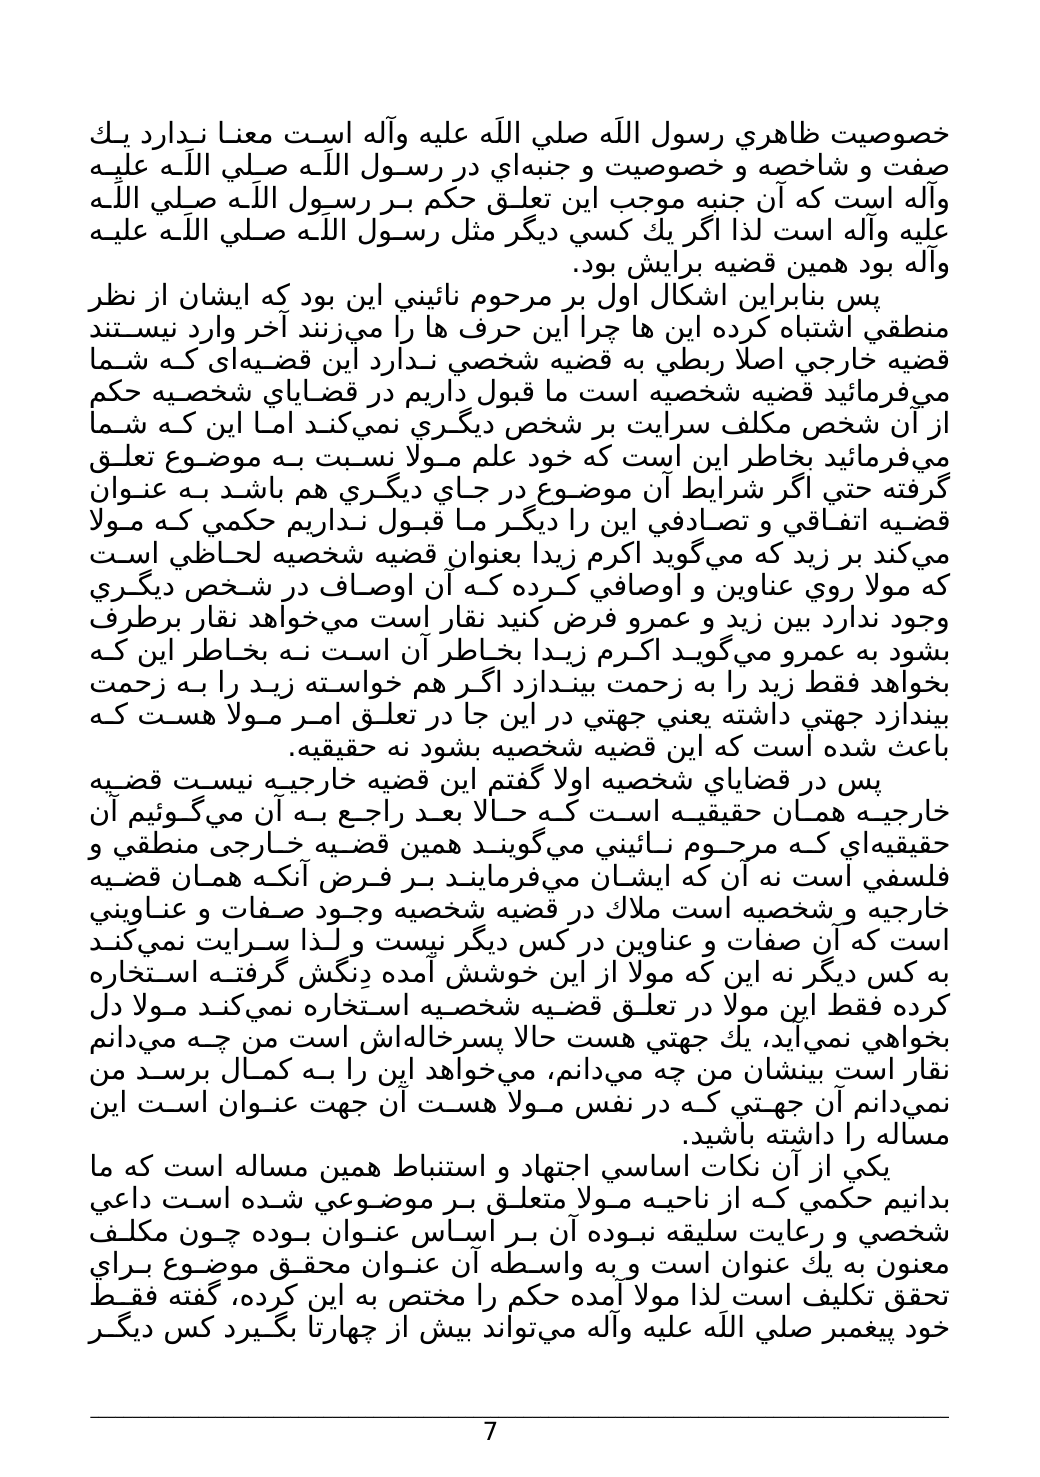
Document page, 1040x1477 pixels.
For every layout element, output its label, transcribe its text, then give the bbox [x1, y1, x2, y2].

text پس بنابراين اشكال اول بر مرحوم نائيني اين بود كه ايشان از نظر منطقي اشتباه كرده اين ها چرا اين حرف ها را مي‌زنند آخر وارد نيستند قضيه خارجي اصلا ربطي به قضيه شخصي ندارد اين قضيه‌ای كه شما مي‌فرمائيد قضيه شخصيه است ما قبول داريم در قضاياي شخصيه حكم از آن شخص مكلف سرايت بر شخص ديگري نمي‌كند اما اين كه شما مي‌فرمائيد بخاطر اين است كه خود علم مولا نسبت به موضوع تعلق گرفته حتي اگر شرايط آن موضوع در جاي ديگري هم باشد به عنوان قضيه اتفاقي و تصادفي اين را ديگر ما قبول نداريم حكمي كه مولا مي‌كند بر زيد كه مي‌گويد اكرم زيدا بعنوان قضيه شخصيه لحاظي است كه مولا روي عناوين و اوصافي كرده كه آن اوصاف در شخص ديگري وجود ندارد بين زيد و عمرو فرض كنيد نقار است مي‌خواهد نقار برطرف بشود به عمرو مي‌گويد اكرم زيدا بخاطر آن است نه بخاطر اين كه بخواهد فقط زيد را به زحمت بيندازد اگر هم خواسته زيد را به زحمت بيندازد جهتي داشته يعني جهتي در اين جا در تعلق امر مولا هست كه باعث شده است كه اين قضيه شخصيه بشود نه حقيقيه. [89, 279, 951, 764]
text پس در قضاياي شخصيه اولا گفتم اين قضيه خارجيه نيست قضيه خارجيه همان حقيقيه است كه حالا بعد راجع به آن مي‌گوئيم آن حقيقيه‌اي كه مرحوم نائيني مي‌گويند همين قضيه خارجی منطقي و فلسفي است نه آن كه ايشان مي‌فرمايند بر فرض آنكه همان قضيه خارجيه و شخصيه است ملاك در قضيه شخصيه وجود صفات و عناويني است كه آن صفات و عناوين در كس ديگر نيست و لذا سرايت نمي‌كند به كس ديگر نه اين كه مولا از اين خوشش آمده دِنگش گرفته استخاره كرده فقط اين مولا در تعلق قضيه شخصيه استخاره نمي‌كند مولا دل بخواهي نمي‌آيد، يك جهتي هست حالا پسرخاله‌اش است من چه مي‌دانم نقار است بينشان من چه مي‌دانم، مي‌خواهد اين را به كمال برسد من نمي‌دانم آن جهتي كه در نفس مولا هست آن جهت عنوان است اين مساله را داشته باشيد. [89, 764, 951, 1151]
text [89, 118, 951, 279]
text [89, 1151, 951, 1345]
